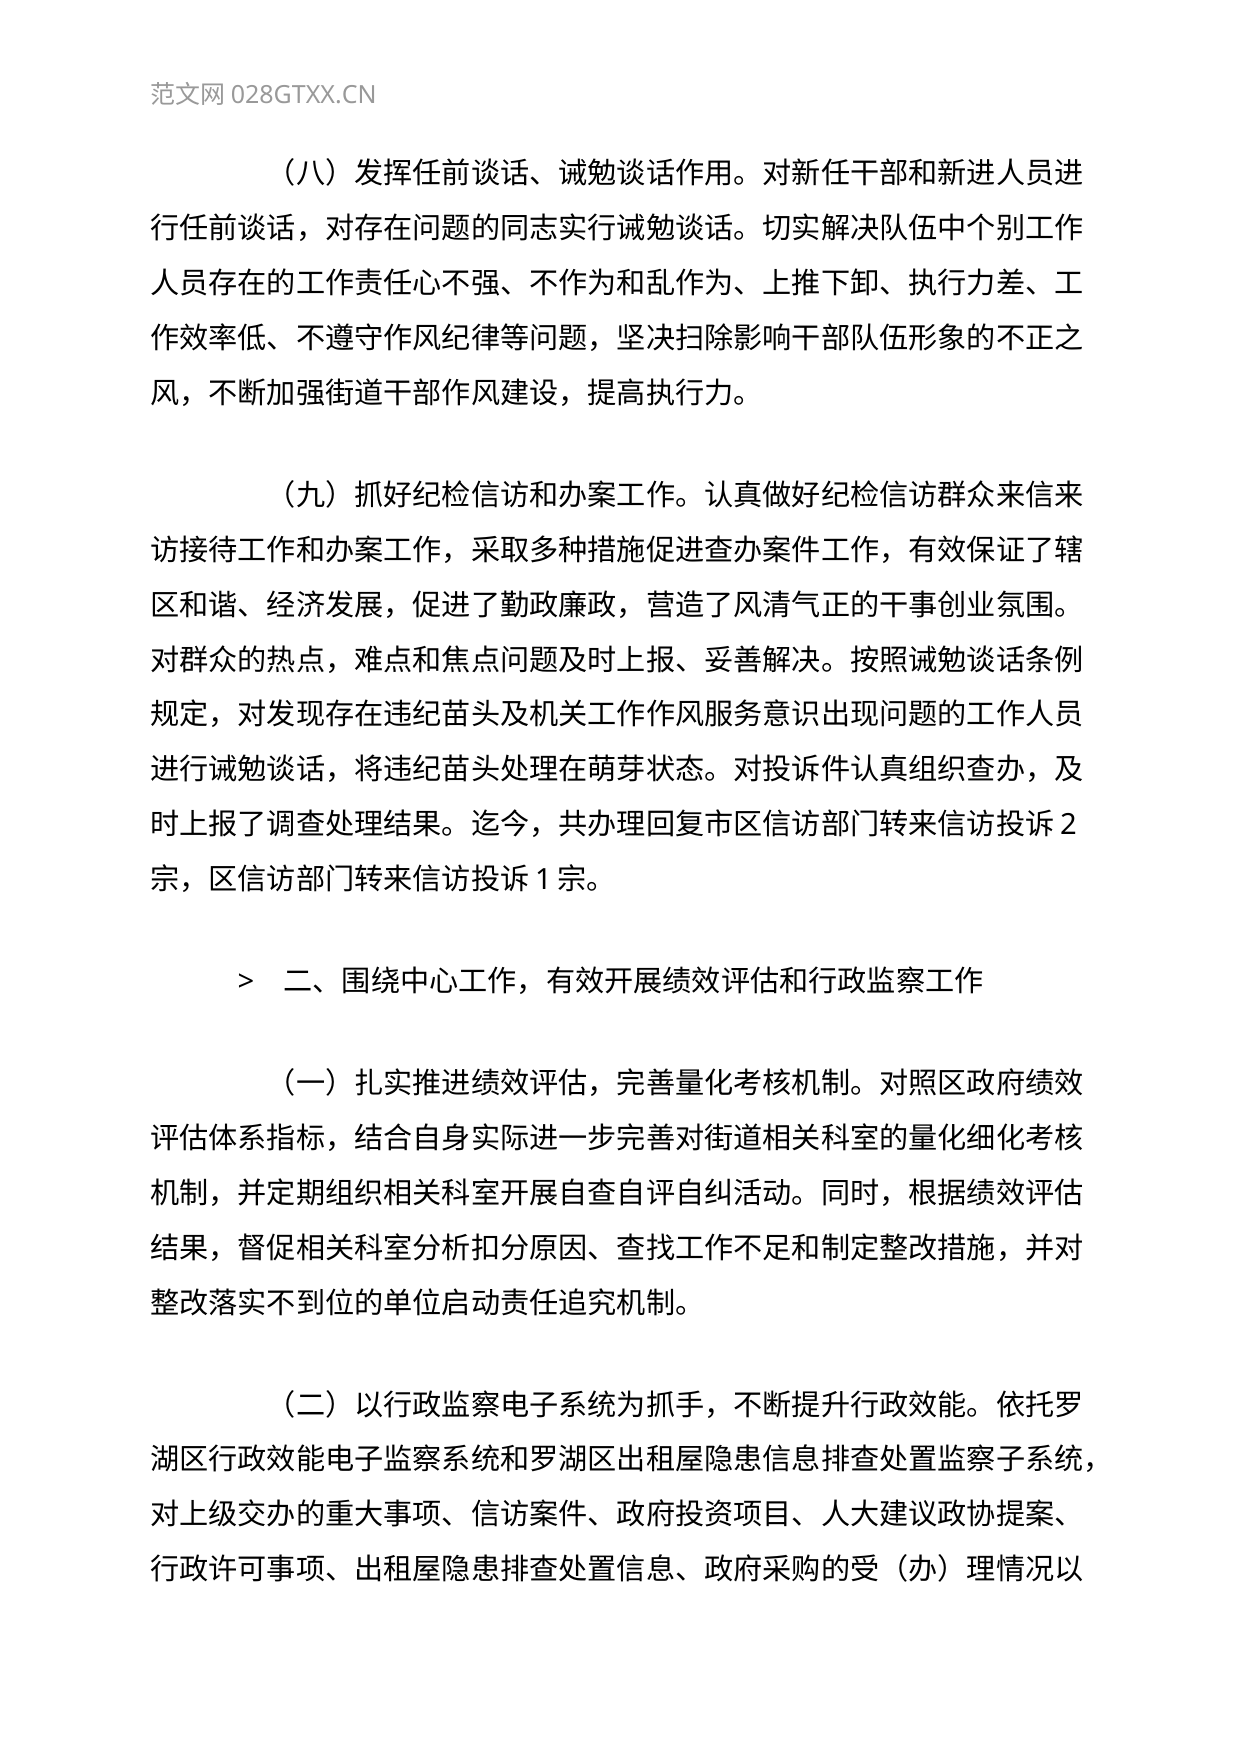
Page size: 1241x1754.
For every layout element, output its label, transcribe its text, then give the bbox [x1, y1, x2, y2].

text > 二、围绕中心工作，有效开展绩效评估和行政监察工作 [150, 958, 1090, 1000]
text （九）抓好纪检信访和办案工作。认真做好纪检信访群众来信来访接待工作和办案工作，采取多种措施促进查办案件工作，有效保证了辖区和谐、经济发展，促进了勤政廉政，营造了风清气正的干事创业氛围。对群众的热点，难点和焦点问题及时上报、妥善解决。按照诫勉谈话条例规定，对发现存在违纪苗头及机关工作作风服务意识出现问题的工作人员进行诫勉谈话，将违纪苗头处理在萌芽状态。对投诉件认真组织查办，及时上报了调查处理结果。迄今，共办理回复市区信访部门转来信访投诉2宗，区信访部门转来信访投诉1宗。 [150, 471, 1090, 898]
text （八）发挥任前谈话、诫勉谈话作用。对新任干部和新进人员进行任前谈话，对存在问题的同志实行诫勉谈话。切实解决队伍中个别工作人员存在的工作责任心不强、不作为和乱作为、上推下卸、执行力差、工作效率低、不遵守作风纪律等问题，坚决扫除影响干部队伍形象的不正之风，不断加强街道干部作风建设，提高执行力。 [150, 150, 1090, 412]
text （一）扎实推进绩效评估，完善量化考核机制。对照区政府绩效评估体系指标，结合自身实际进一步完善对街道相关科室的量化细化考核机制，并定期组织相关科室开展自查自评自纠活动。同时，根据绩效评估结果，督促相关科室分析扣分原因、查找工作不足和制定整改措施，并对整改落实不到位的单位启动责任追究机制。 [150, 1060, 1090, 1322]
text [150, 1381, 1090, 1588]
